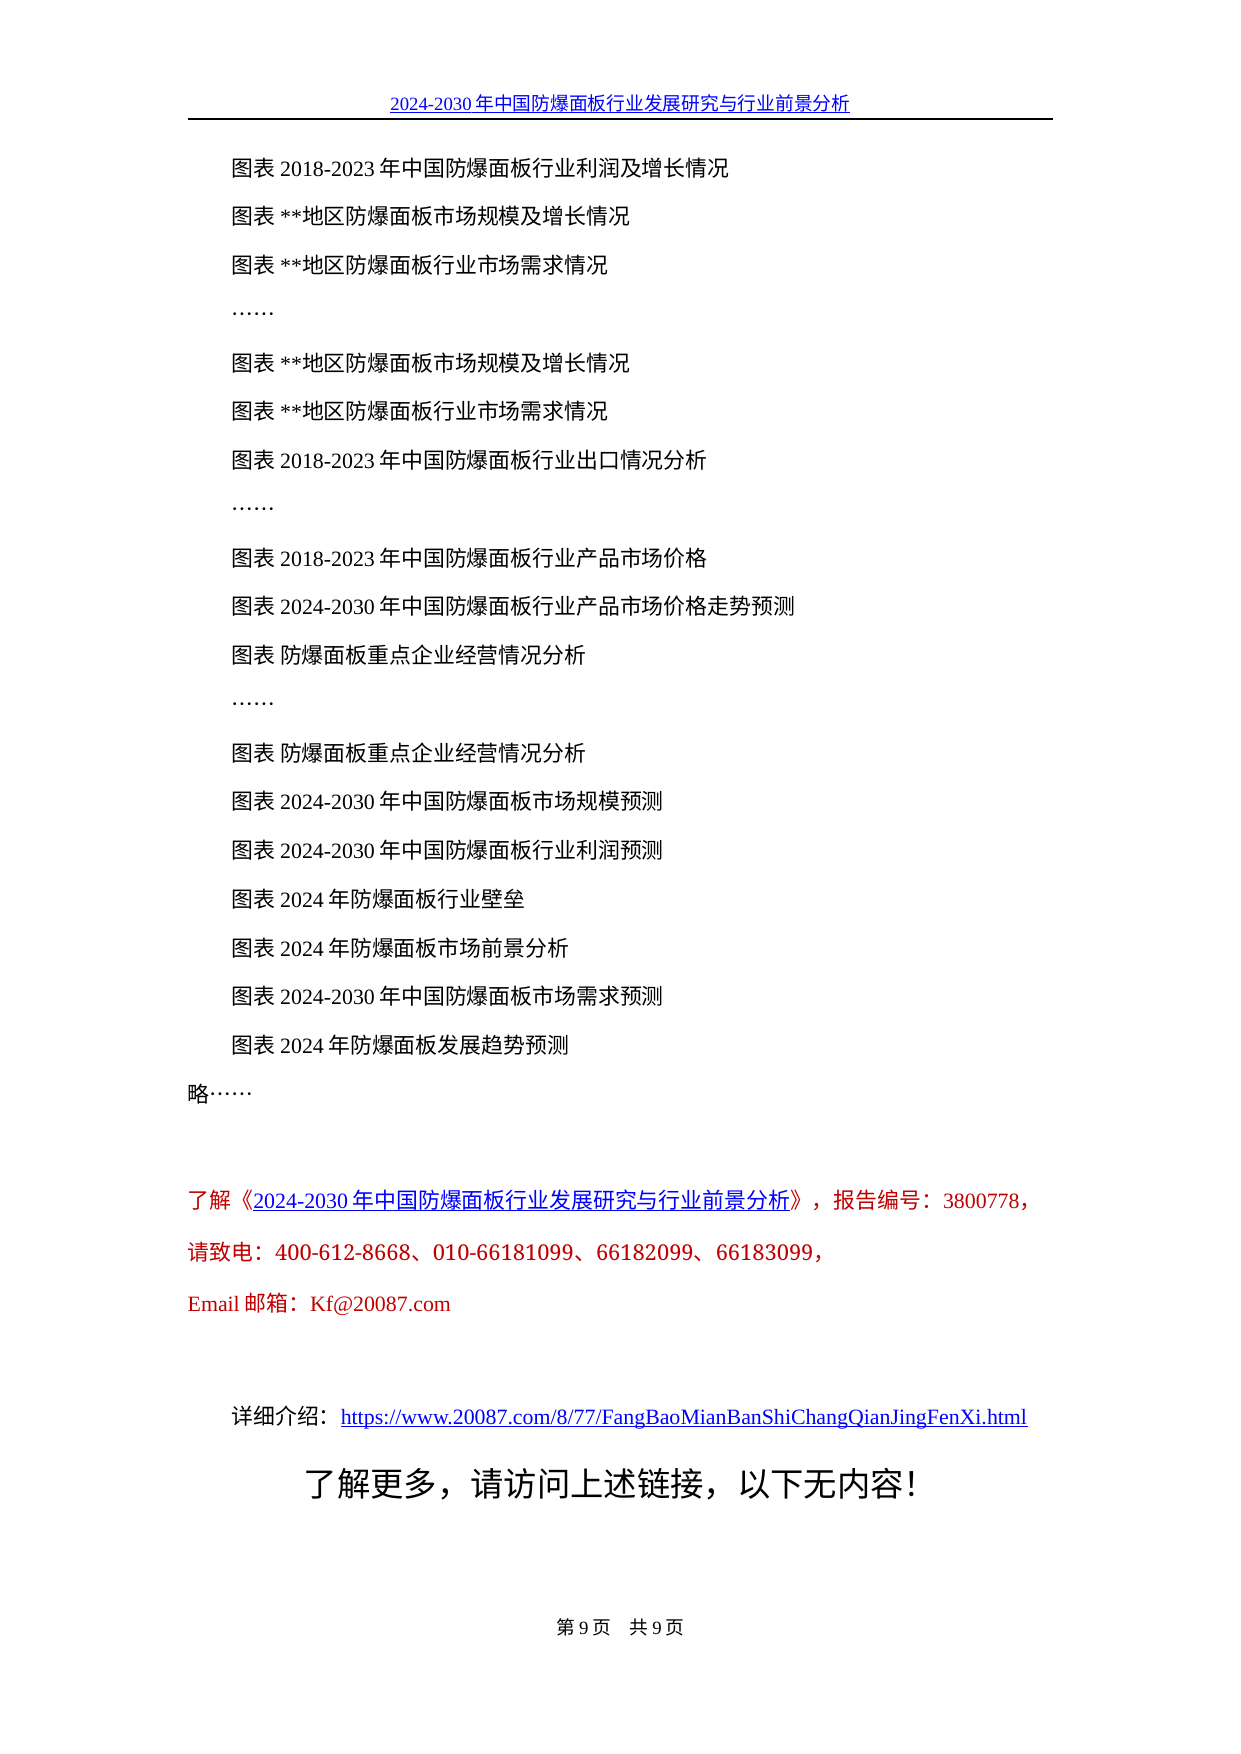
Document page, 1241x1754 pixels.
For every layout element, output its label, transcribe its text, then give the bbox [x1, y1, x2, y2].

text Email邮箱：Kf@20087.com [187, 1286, 1053, 1318]
text 了解《2024-2030年中国防爆面板行业发展研究与行业前景分析》，报告编号：3800778， [187, 1183, 1053, 1215]
title 了解更多，请访问上述链接，以下无内容！ [187, 1449, 1053, 1514]
text 请致电：400-612-8668、010-66181099、66182099、66183099， [187, 1234, 1053, 1267]
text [187, 150, 1053, 1109]
text 详细介绍：https://www.20087.com/8/77/FangBaoMianBanShiChangQianJingFenXi.html [187, 1399, 1053, 1431]
